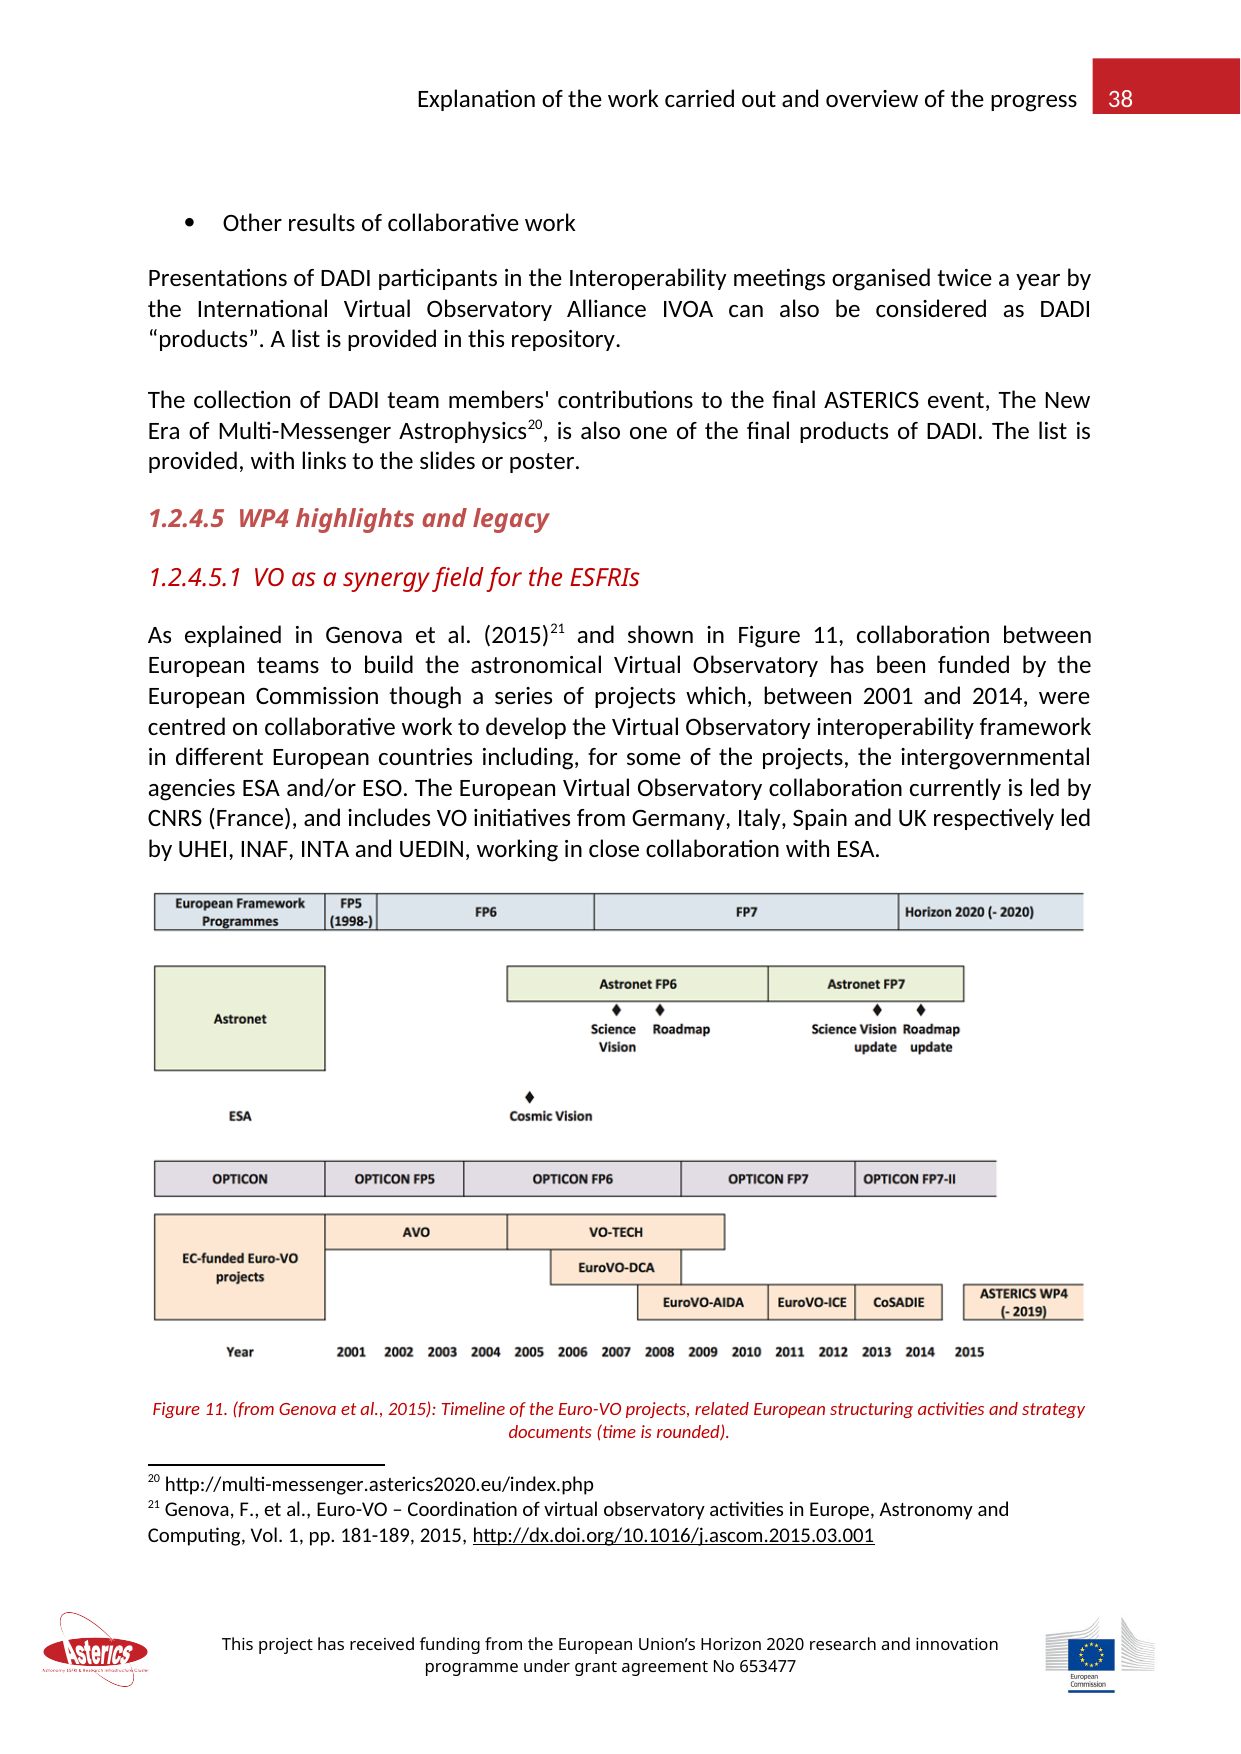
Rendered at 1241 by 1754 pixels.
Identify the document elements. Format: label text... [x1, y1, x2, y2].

text As explained in Genova et al. (2015) and shown in Figure 11, collaboration between European teams to build the astronomical Virtual Observatory has been funded by the European Commission though a series of projects which, between 2001 and 2014, were centred on collaborative work to develop the Virtual Observatory interoperability framework in different European countries including, for some of the projects, the intergovernmental agencies ESA and/or ESO. The European Virtual Observatory collaboration currently is led by CNRS (France), and includes VO initiatives from Germany, Italy, Spain and UK respectively led by UHEI, INAF, INTA and UEDIN, working in close collaboration with ESA. [148, 619, 1092, 863]
text Presentations of DADI participants in the Interoperability meetings organised twice a year by the International Virtual Observatory Alliance IVOA can also be considered as DADI “products”. A list is provided in this repository. [148, 262, 1092, 354]
picture [1017, 1613, 1181, 1696]
text Figure 11. (from Genova et al., 2015): Timeline of the Euro-VO projects, related European structuring activities and strategy documents (time is rounded). [148, 1397, 1092, 1443]
picture [42, 1612, 149, 1687]
list Other results of collaborative work [185, 207, 1092, 237]
text The collection of DADI team members' contributions to the final ASTERICS event, The New Era of Multi-Messenger Astrophysics, is also one of the final products of DADI. The list is provided, with links to the slides or poster. [148, 384, 1092, 476]
picture [149, 888, 1091, 1373]
subtitle WP4 highlights and legacy [148, 501, 1092, 535]
subtitle VO as a synergy field for the ESFRIs [148, 560, 1092, 594]
